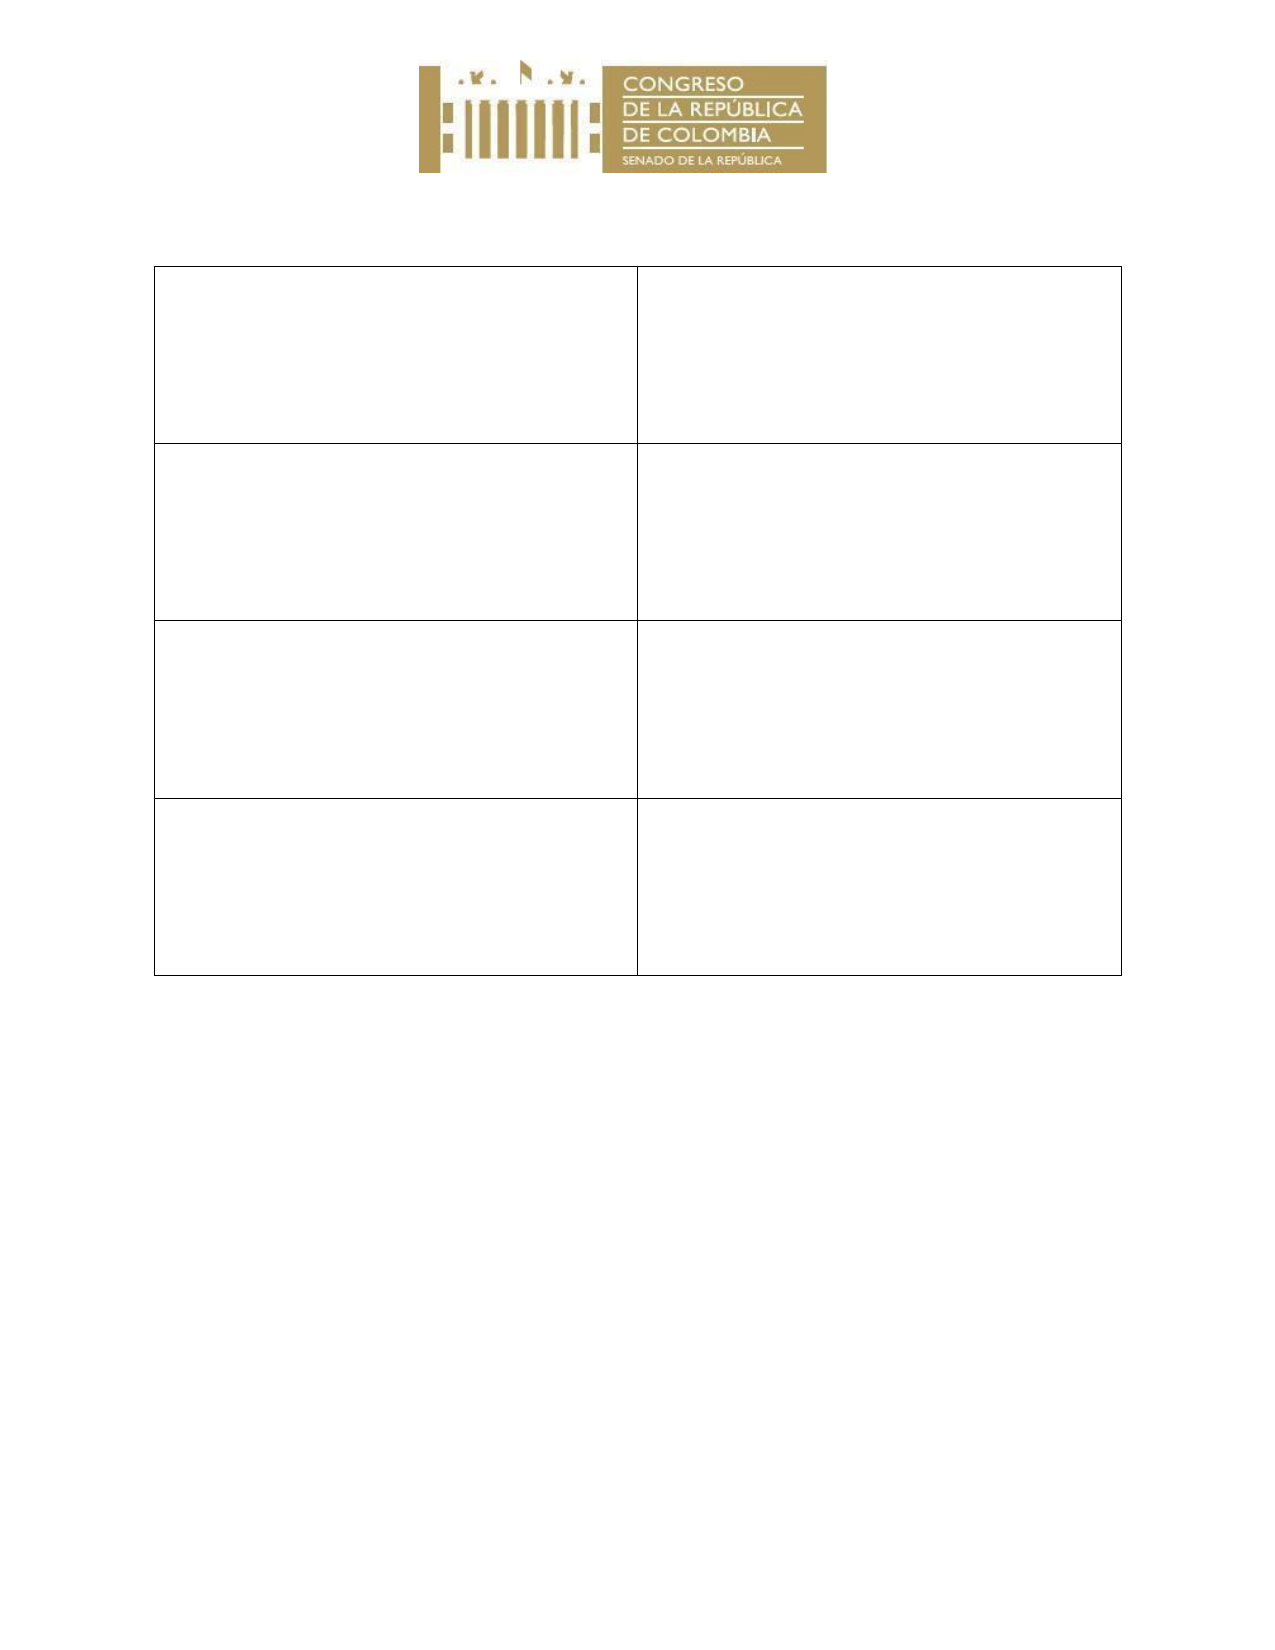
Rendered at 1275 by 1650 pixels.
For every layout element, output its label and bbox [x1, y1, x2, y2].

table_cell [155, 444, 637, 620]
table_cell [155, 267, 637, 443]
table_cell [638, 799, 1121, 974]
table_cell [155, 621, 637, 797]
table_cell [155, 799, 637, 974]
table_cell [638, 267, 1121, 443]
table_cell [638, 621, 1121, 797]
picture [419, 60, 828, 173]
table_cell [638, 444, 1121, 620]
